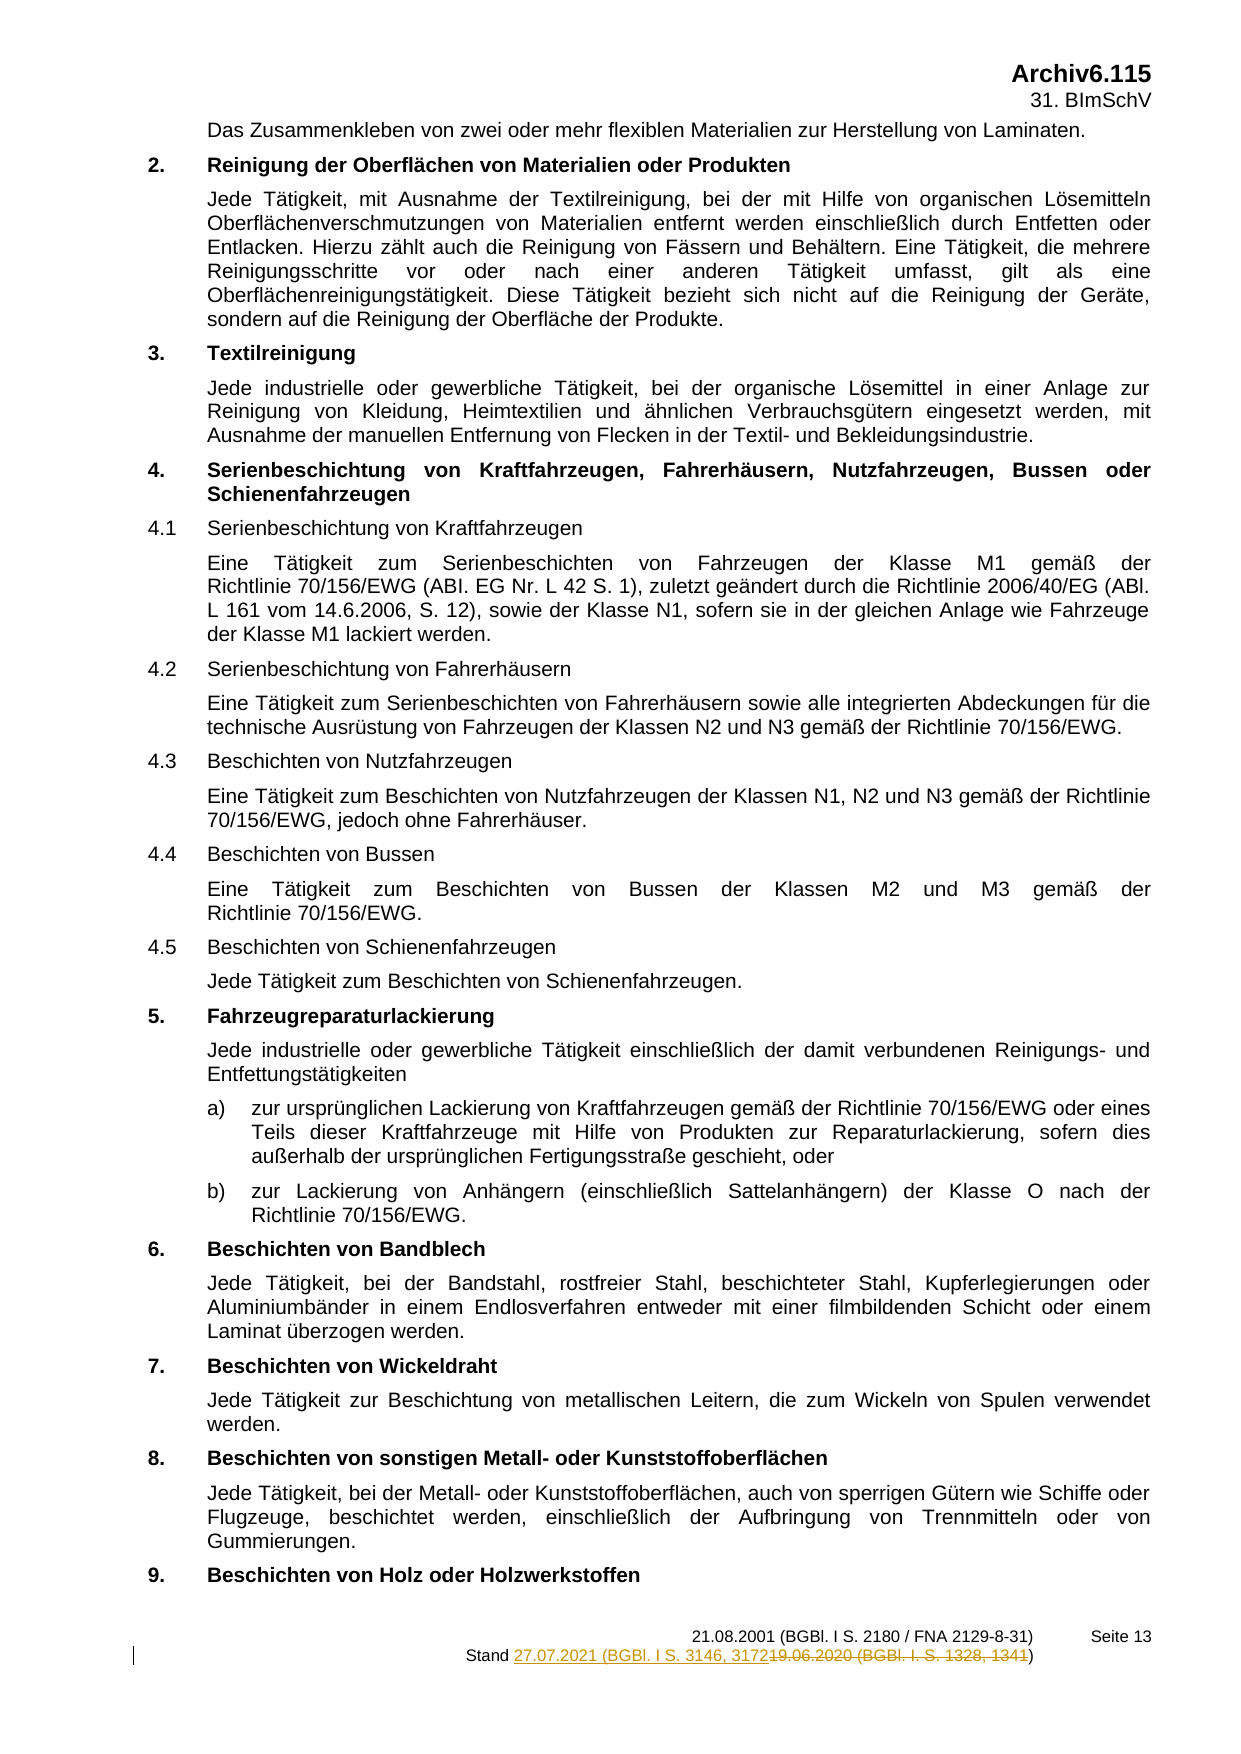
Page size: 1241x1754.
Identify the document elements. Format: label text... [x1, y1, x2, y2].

text 4.2 Serienbeschichtung von Fahrerhäusern [148, 657, 1152, 681]
text Das Zusammenkleben von zwei oder mehr flexiblen Materialien zur Herstellung von Laminaten. [207, 118, 1152, 142]
text 3. Textilreinigung [148, 341, 1152, 365]
text Jede industrielle oder gewerbliche Tätigkeit einschließlich der damit verbundenen Reinigungs- und Entfettungstätigkeiten [148, 1038, 1152, 1086]
text Eine Tätigkeit zum Beschichten von Nutzfahrzeugen der Klassen N1, N2 und N3 gemäß der Richtlinie 70/156/EWG, jedoch ohne Fahrerhäuser. [207, 784, 1152, 832]
text 2. Reinigung der Oberflächen von Materialien oder Produkten [148, 152, 1152, 176]
text Eine Tätigkeit zum Serienbeschichten von Fahrzeugen der Klasse M1 gemäß der Richtlinie 70/156/EWG (ABI. EG Nr. L 42 S. 1), zuletzt geändert durch die Richtlinie 2006/40/EG (ABl. L 161 vom 14.6.2006, S. 12), sowie der Klasse N1, sofern sie in der gleichen Anlage wie Fahrzeuge der Klasse M1 lackiert werden. [207, 550, 1152, 646]
text a) zur ursprünglichen Lackierung von Kraftfahrzeugen gemäß der Richtlinie 70/156/EWG oder eines Teils dieser Kraftfahrzeuge mit Hilfe von Produkten zur Reparaturlackierung, sofern dies außerhalb der ursprünglichen Fertigungsstraße geschieht, oder [207, 1096, 1152, 1168]
text Jede Tätigkeit zum Beschichten von Schienenfahrzeugen. [207, 969, 1152, 993]
text 7. Beschichten von Wickeldraht [148, 1353, 1152, 1377]
text Jede industrielle oder gewerbliche Tätigkeit, bei der organische Lösemittel in einer Anlage zur Reinigung von Kleidung, Heimtextilien und ähnlichen Verbrauchsgütern eingesetzt werden, mit Ausnahme der manuellen Entfernung von Flecken in der Textil- und Bekleidungsindustrie. [207, 375, 1152, 447]
text Jede Tätigkeit, mit Ausnahme der Textilreinigung, bei der mit Hilfe von organischen Lösemitteln Oberflächenverschmutzungen von Materialien entfernt werden einschließlich durch Entfetten oder Entlacken. Hierzu zählt auch die Reinigung von Fässern und Behältern. Eine Tätigkeit, die mehrere Reinigungsschritte vor oder nach einer anderen Tätigkeit umfasst, gilt als eine Oberflächenreinigungstätigkeit. Diese Tätigkeit bezieht sich nicht auf die Reinigung der Geräte, sondern auf die Reinigung der Oberfläche der Produkte. [207, 187, 1152, 331]
text 4. Serienbeschichtung von Kraftfahrzeugen, Fahrerhäusern, Nutzfahrzeugen, Bussen oder Schienenfahrzeugen [148, 458, 1152, 506]
text 8. Beschichten von sonstigen Metall- oder Kunststoffoberflächen [148, 1446, 1152, 1470]
text b) zur Lackierung von Anhängern (einschließlich Sattelanhängern) der Klasse O nach der Richtlinie 70/156/EWG. [207, 1178, 1152, 1226]
text 6. Beschichten von Bandblech [148, 1237, 1152, 1261]
text Eine Tätigkeit zum Beschichten von Bussen der Klassen M2 und M3 gemäß der Richtlinie 70/156/EWG. [207, 876, 1152, 924]
text 4.5 Beschichten von Schienenfahrzeugen [148, 935, 1152, 959]
text 5. Fahrzeugreparaturlackierung [148, 1003, 1152, 1027]
text Jede Tätigkeit, bei der Bandstahl, rostfreier Stahl, beschichteter Stahl, Kupferlegierungen oder Aluminiumbänder in einem Endlosverfahren entweder mit einer filmbildenden Schicht oder einem Laminat überzogen werden. [207, 1271, 1152, 1343]
text Jede Tätigkeit zur Beschichtung von metallischen Leitern, die zum Wickeln von Spulen verwendet werden. [207, 1388, 1152, 1436]
text 4.1 Serienbeschichtung von Kraftfahrzeugen [148, 516, 1152, 540]
text 4.3 Beschichten von Nutzfahrzeugen [148, 749, 1152, 773]
text Eine Tätigkeit zum Serienbeschichten von Fahrerhäusern sowie alle integrierten Abdeckungen für die technische Ausrüstung von Fahrzeugen der Klassen N2 und N3 gemäß der Richtlinie 70/156/EWG. [207, 691, 1152, 739]
text Jede Tätigkeit, bei der Metall- oder Kunststoffoberflächen, auch von sperrigen Gütern wie Schiffe oder Flugzeuge, beschichtet werden, einschließlich der Aufbringung von Trennmitteln oder von Gummierungen. [207, 1481, 1152, 1552]
text 9. Beschichten von Holz oder Holzwerkstoffen [148, 1563, 1152, 1587]
text 4.4 Beschichten von Bussen [148, 842, 1152, 866]
